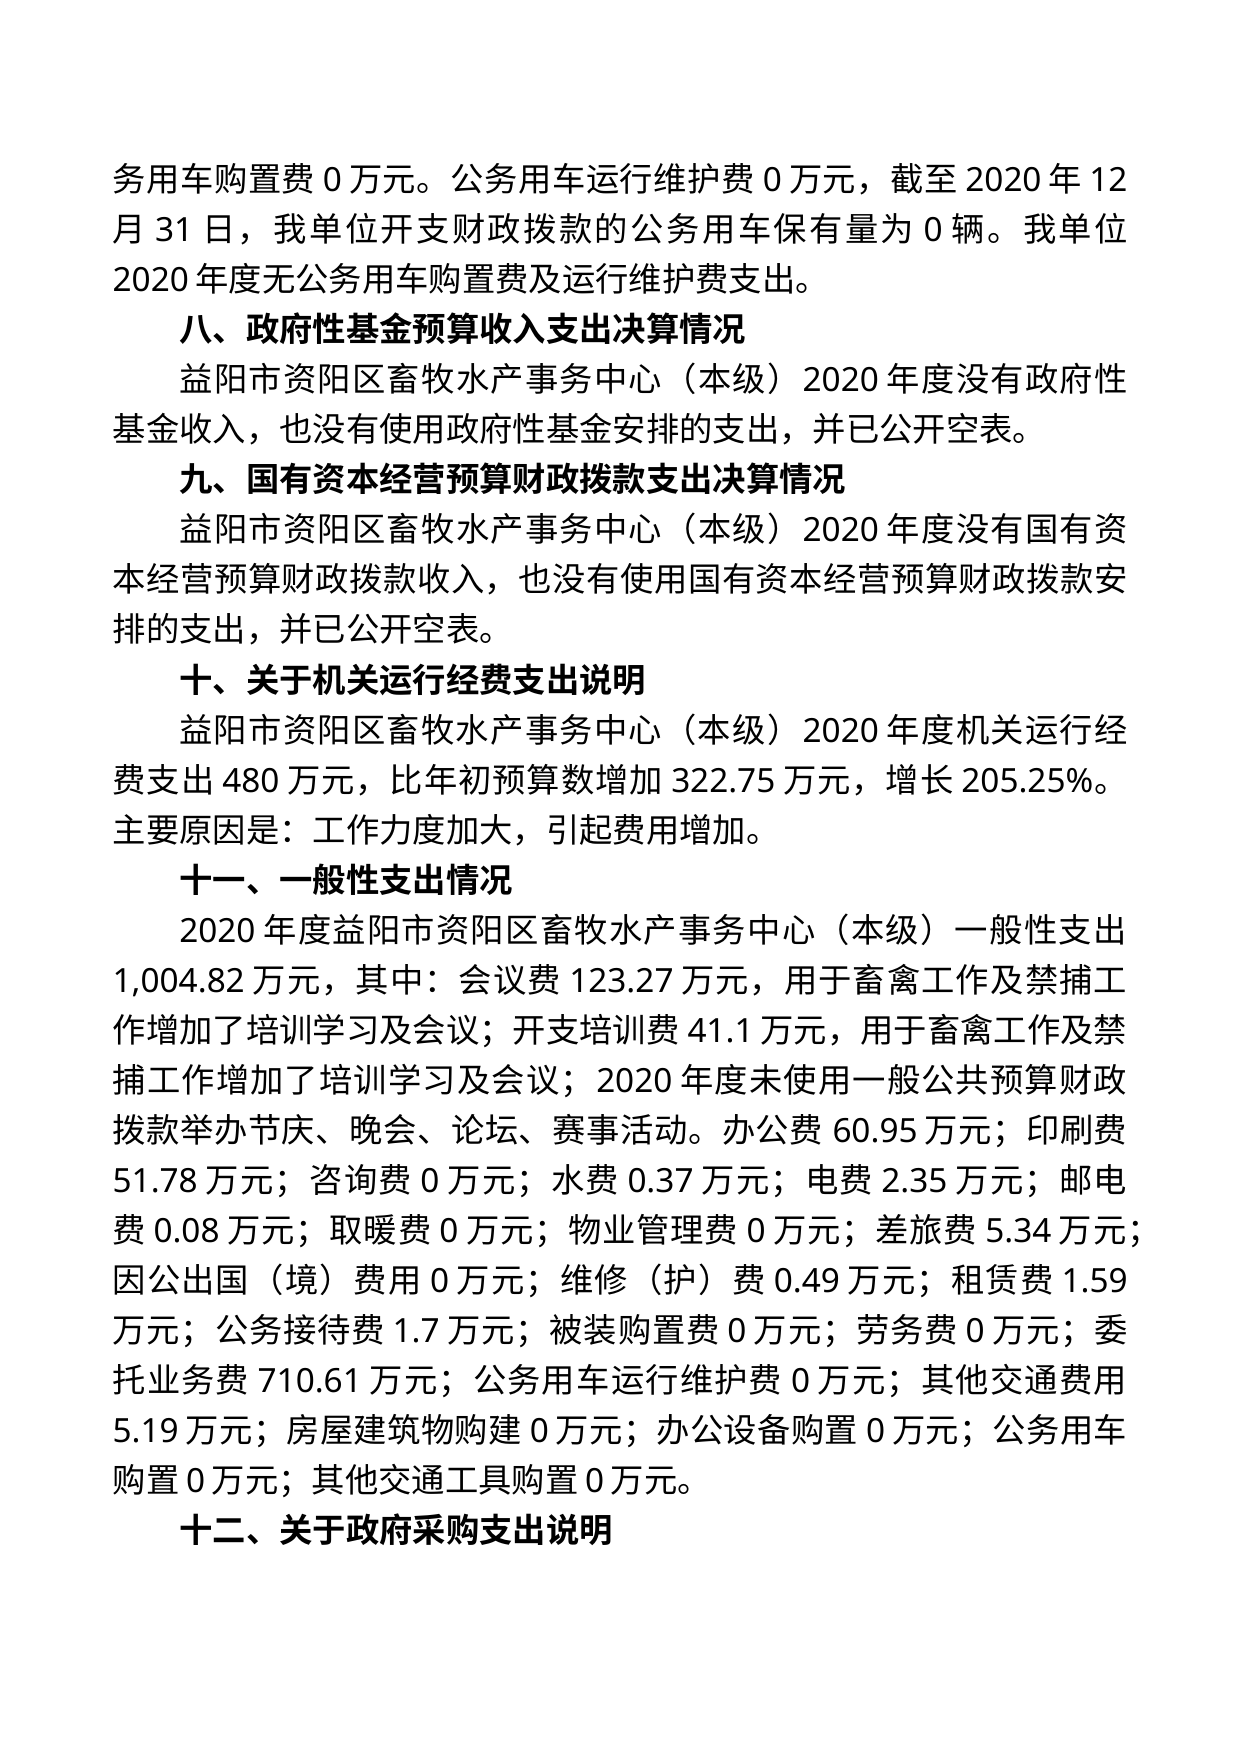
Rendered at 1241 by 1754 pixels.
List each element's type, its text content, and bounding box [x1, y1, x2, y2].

text 十一、一般性支出情况 [112, 853, 1128, 903]
text 益阳市资阳区畜牧水产事务中心（本级）2020年度机关运行经费支出480万元，比年初预算数增加322.75万元，增长205.25%。主要原因是：工作力度加大，引起费用增加。 [112, 703, 1128, 853]
text 益阳市资阳区畜牧水产事务中心（本级）2020年度没有国有资本经营预算财政拨款收入，也没有使用国有资本经营预算财政拨款安排的支出，并已公开空表。 [112, 502, 1128, 652]
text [112, 152, 1128, 302]
text 十、关于机关运行经费支出说明 [112, 652, 1128, 702]
text 2020年度益阳市资阳区畜牧水产事务中心（本级）一般性支出1,004.82万元，其中：会议费123.27万元，用于畜禽工作及禁捕工作增加了培训学习及会议；开支培训费41.1万元，用于畜禽工作及禁捕工作增加了培训学习及会议；2020年度未使用一般公共预算财政拨款举办节庆、晚会、论坛、赛事活动。办公费60.95万元；印刷费51.78万元；咨询费0万元；水费0.37万元；电费2.35万元；邮电费0.08万元；取暖费0万元；物业管理费0万元；差旅费5.34万元；因公出国（境）费用0万元；维修（护）费0.49万元；租赁费1.59万元；公务接待费1.7万元；被装购置费0万元；劳务费0万元；委托业务费710.61万元；公务用车运行维护费0万元；其他交通费用5.19万元；房屋建筑物购建0万元；办公设备购置0万元；公务用车购置0万元；其他交通工具购置0万元。 [112, 903, 1128, 1503]
text 八、政府性基金预算收入支出决算情况 [112, 302, 1128, 352]
text 十二、关于政府采购支出说明 [112, 1503, 1128, 1553]
text 益阳市资阳区畜牧水产事务中心（本级）2020年度没有政府性基金收入，也没有使用政府性基金安排的支出，并已公开空表。 [112, 352, 1128, 452]
text 九、国有资本经营预算财政拨款支出决算情况 [112, 452, 1128, 502]
